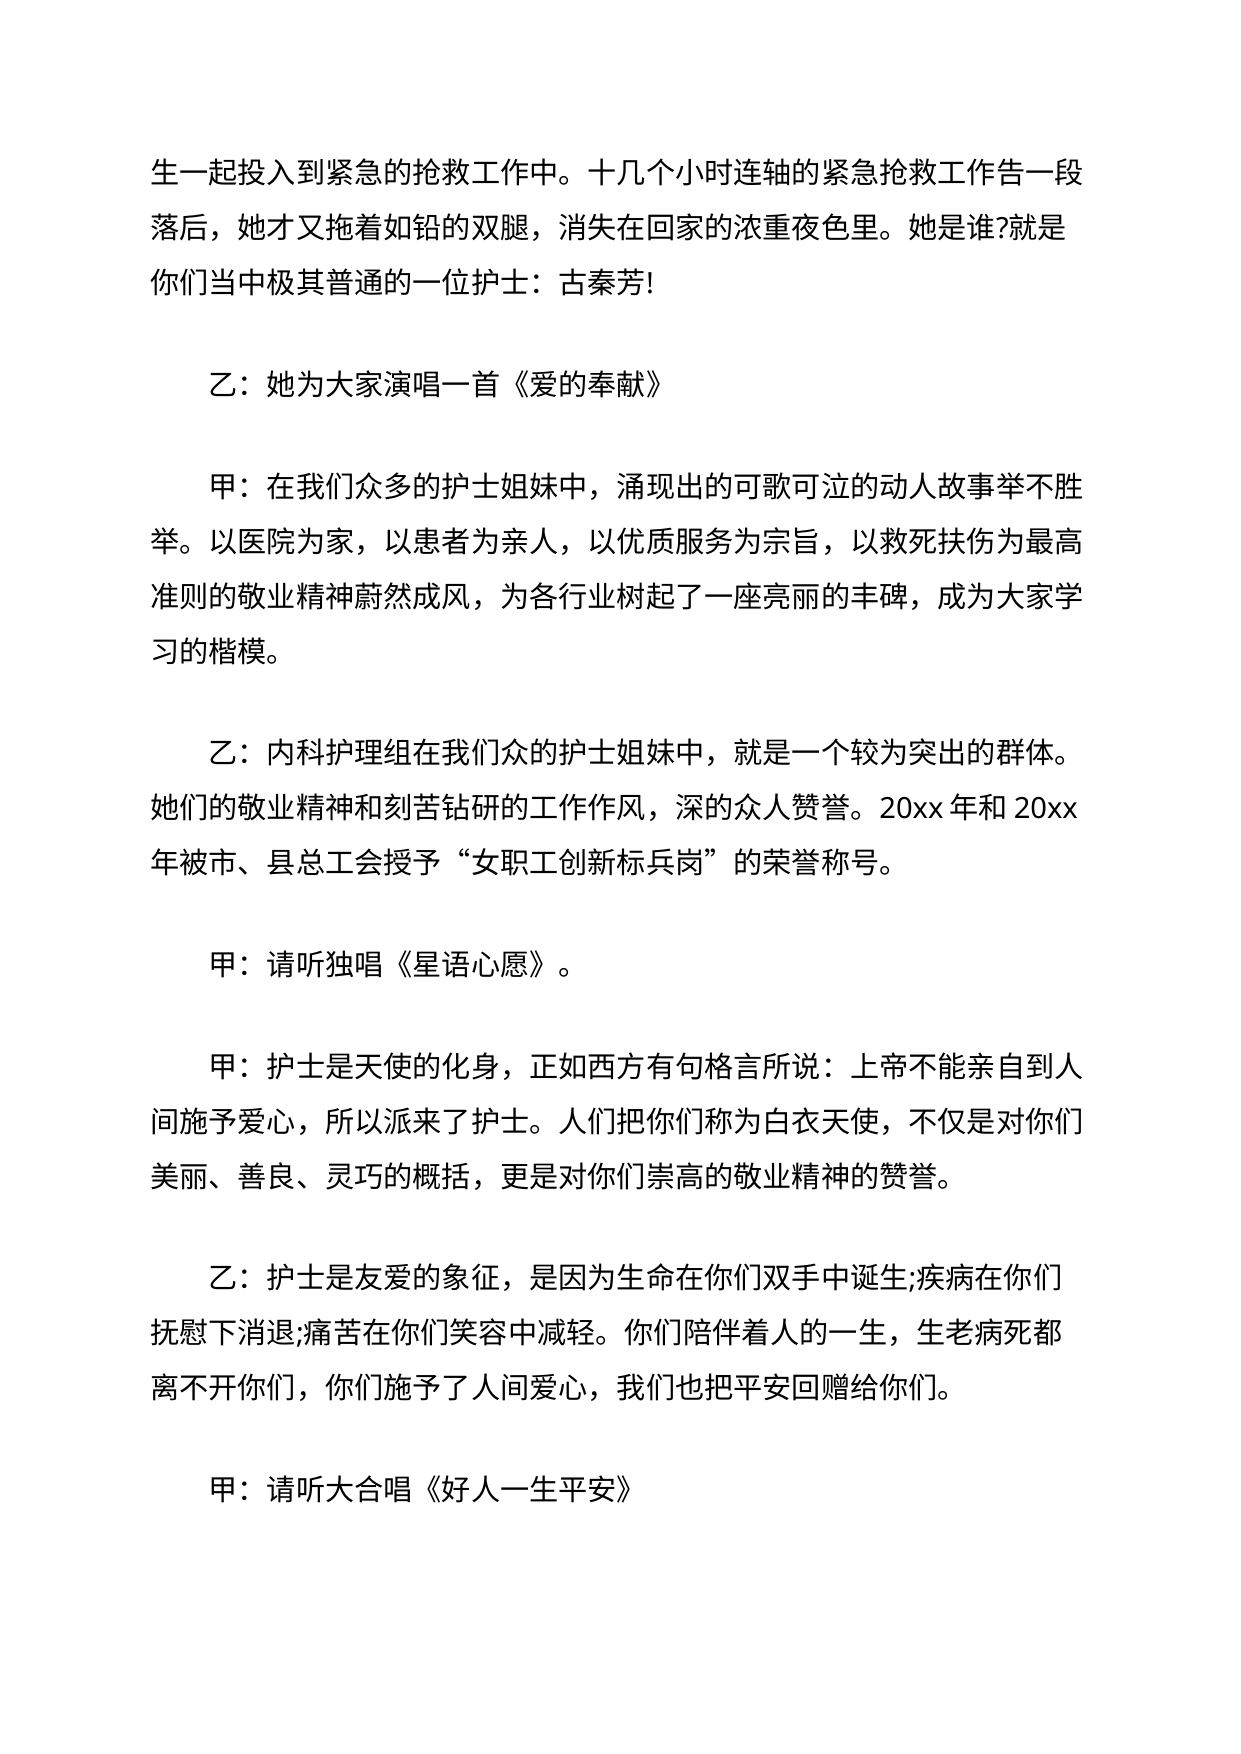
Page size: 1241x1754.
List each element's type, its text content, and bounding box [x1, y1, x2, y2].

text 乙：内科护理组在我们众的护士姐妹中，就是一个较为突出的群体。她们的敬业精神和刻苦钻研的工作作风，深的众人赞誉。20xx年和20xx年被市、县总工会授予“女职工创新标兵岗”的荣誉称号。 [150, 730, 1090, 882]
text 乙：护士是友爱的象征，是因为生命在你们双手中诞生;疾病在你们抚慰下消退;痛苦在你们笑容中减轻。你们陪伴着人的一生，生老病死都离不开你们，你们施予了人间爱心，我们也把平安回赠给你们。 [150, 1255, 1090, 1407]
text 甲：护士是天使的化身，正如西方有句格言所说：上帝不能亲自到人间施予爱心，所以派来了护士。人们把你们称为白衣天使，不仅是对你们美丽、善良、灵巧的概括，更是对你们崇高的敬业精神的赞誉。 [150, 1043, 1090, 1196]
text 甲：请听独唱《星语心愿》。 [150, 942, 1090, 984]
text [150, 150, 1090, 302]
text 甲：请听大合唱《好人一生平安》 [150, 1467, 1090, 1509]
text 乙：她为大家演唱一首《爱的奉献》 [150, 362, 1090, 404]
text 甲：在我们众多的护士姐妹中，涌现出的可歌可泣的动人故事举不胜举。以医院为家，以患者为亲人，以优质服务为宗旨，以救死扶伤为最高准则的敬业精神蔚然成风，为各行业树起了一座亮丽的丰碑，成为大家学习的楷模。 [150, 464, 1090, 671]
